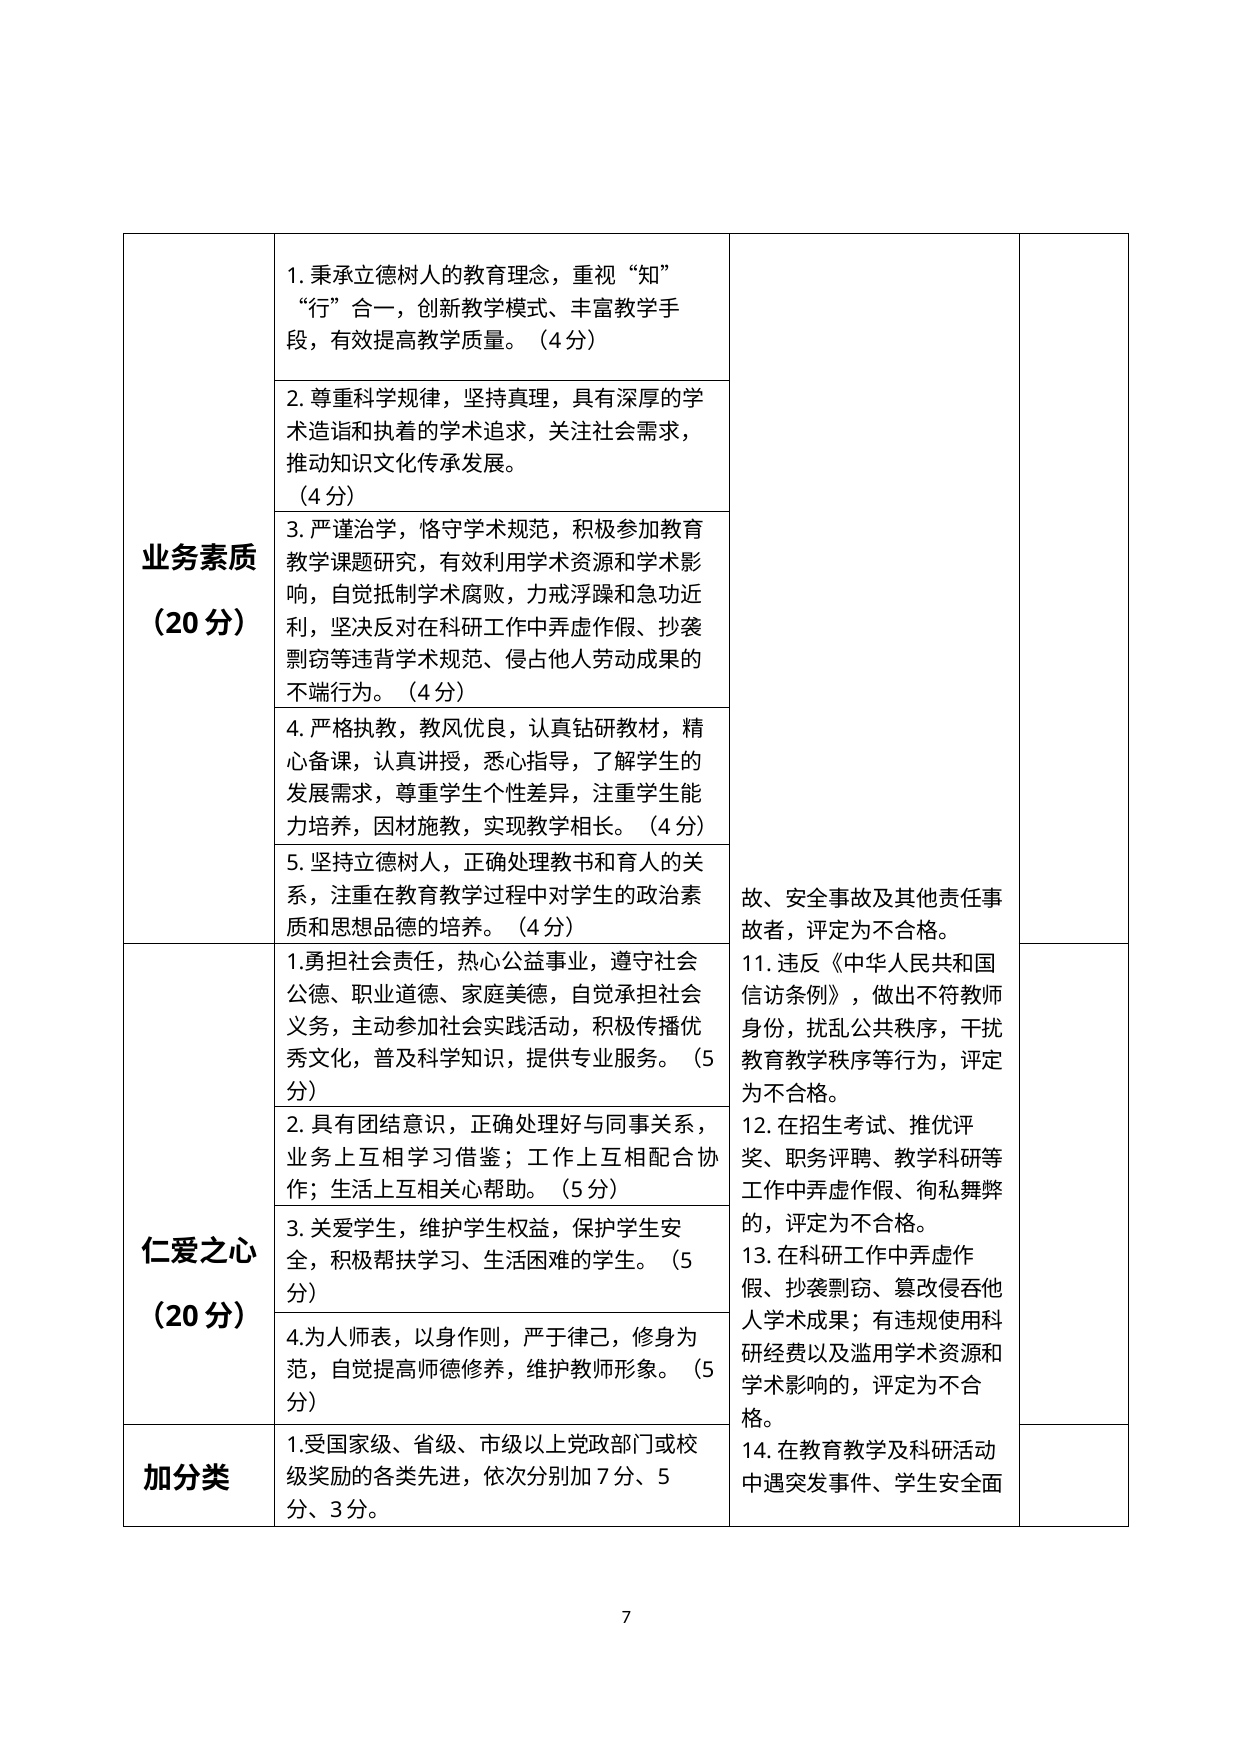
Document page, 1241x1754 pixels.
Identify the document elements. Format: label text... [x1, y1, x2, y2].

table_cell 1.勇担社会责任，热心公益事业，遵守社会公德、职业道德、家庭美德，自觉承担社会义务，主动参加社会实践活动，积极传播优秀文化，普及科学知识，提供专业服务。（5分） [275, 944, 729, 1106]
table_cell 仁爱之心 （20分） [124, 944, 274, 1423]
table_cell 2. 具有团结意识，正确处理好与同事关系，业务上互相学习借鉴；工作上互相配合协作；生活上互相关心帮助。（5分） [275, 1107, 729, 1205]
table_cell 业务素质 （20分） [124, 234, 274, 943]
table_cell [1020, 234, 1128, 943]
table_cell 3. 严谨治学，恪守学术规范，积极参加教育教学课题研究，有效利用学术资源和学术影响，自觉抵制学术腐败，力戒浮躁和急功近利，坚决反对在科研工作中弄虚作假、抄袭剽窃等违背学术规范、侵占他人劳动成果的不端行为。（4分） [275, 512, 729, 707]
table_cell 4.为人师表，以身作则，严于律己，修身为范，自觉提高师德修养，维护教师形象。（5分） [275, 1313, 729, 1423]
table_cell 2. 尊重科学规律，坚持真理，具有深厚的学术造诣和执着的学术追求，关注社会需求，推动知识文化传承发展。 （4分） [275, 381, 729, 511]
table_cell [1020, 1425, 1128, 1526]
table_cell 5. 坚持立德树人，正确处理教书和育人的关系，注重在教育教学过程中对学生的政治素质和思想品德的培养。（4分） [275, 845, 729, 943]
table_cell 1. 秉承立德树人的教育理念，重视“知”“行”合一，创新教学模式、丰富教学手段，有效提高教学质量。（4分） [275, 234, 729, 380]
table_cell 4. 严格执教，教风优良，认真钻研教材，精心备课，认真讲授，悉心指导，了解学生的发展需求，尊重学生个性差异，注重学生能力培养，因材施教，实现教学相长。（4分） [275, 708, 729, 844]
table_cell [1020, 944, 1128, 1423]
table_cell 3. 关爱学生，维护学生权益，保护学生安全，积极帮扶学习、生活困难的学生。（5分） [275, 1206, 729, 1312]
table_cell 1.受国家级、省级、市级以上党政部门或校级奖励的各类先进，依次分别加7分、5分、3分。 [275, 1425, 729, 1526]
table_cell 加分类 （10分） [124, 1425, 274, 1526]
